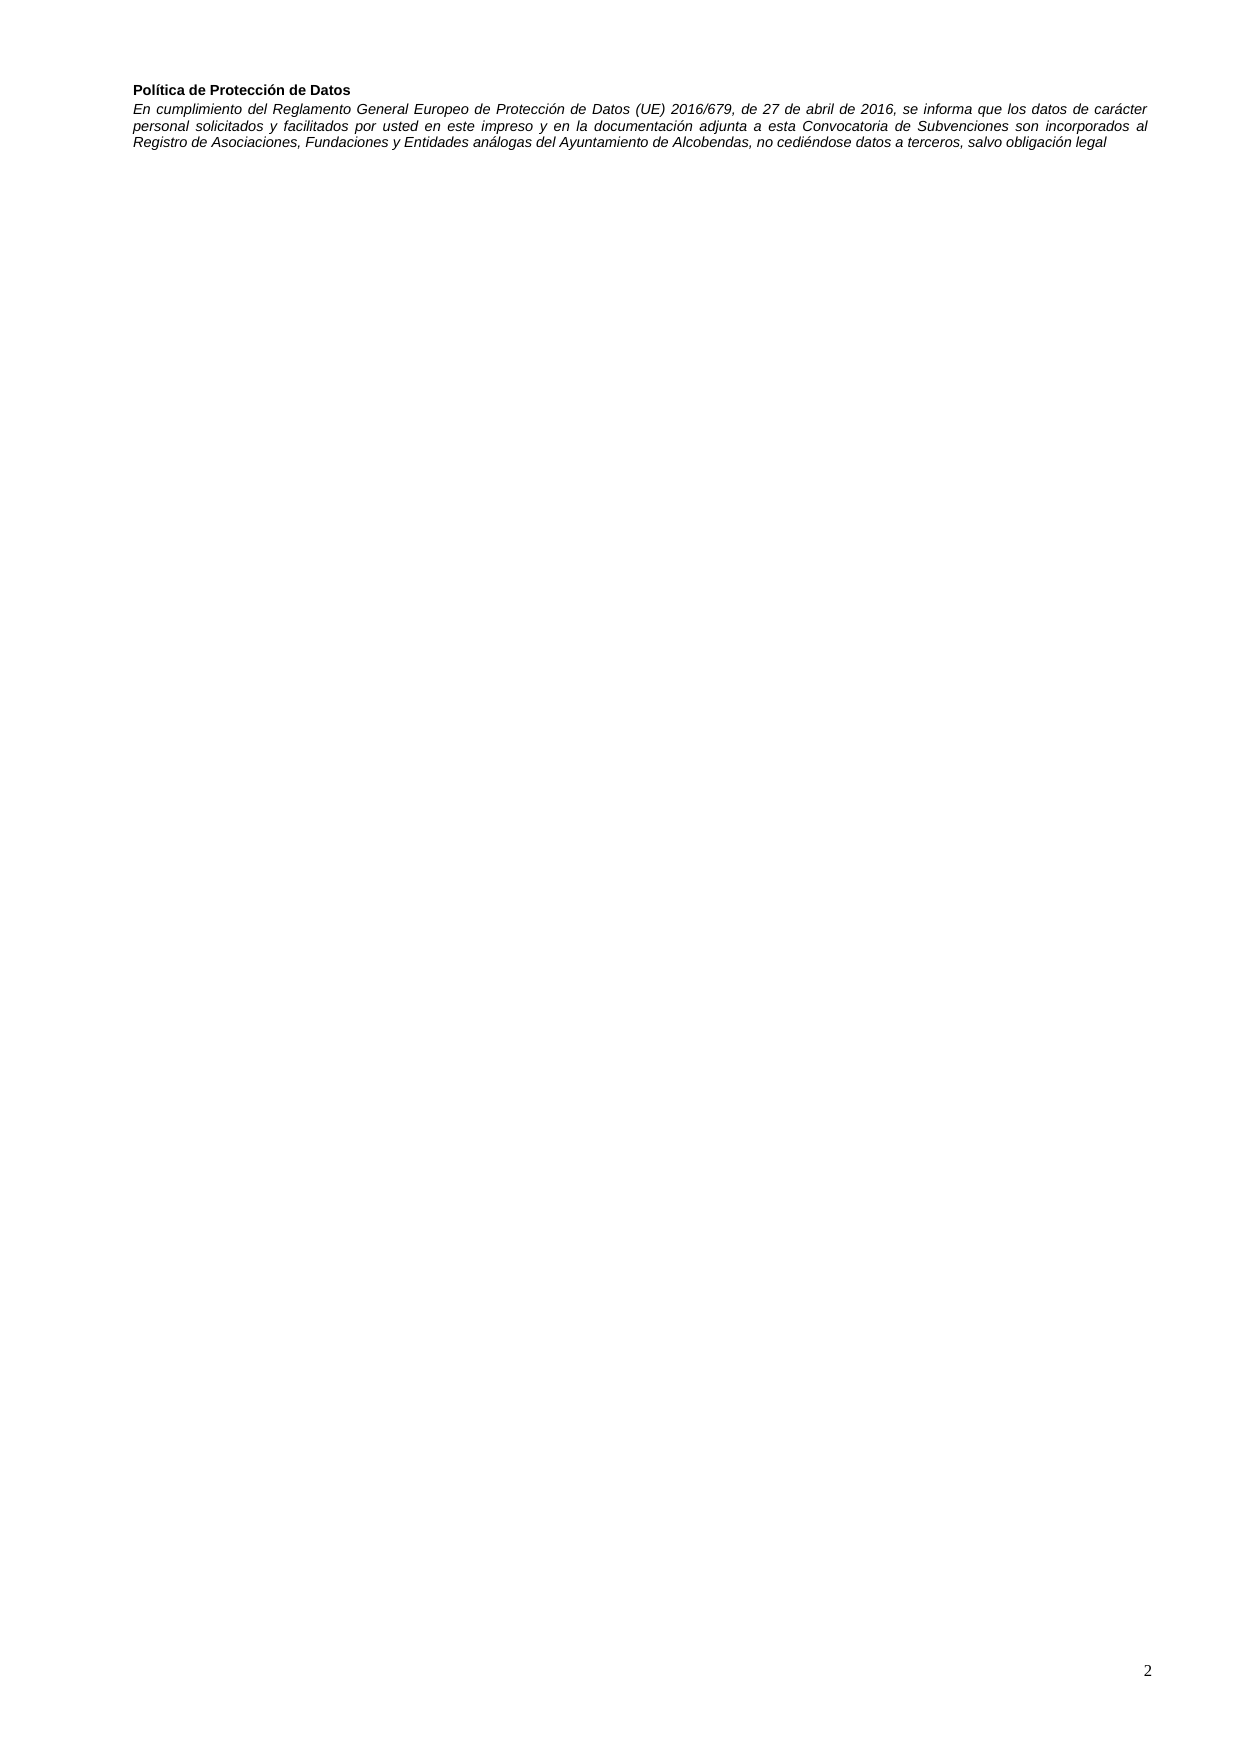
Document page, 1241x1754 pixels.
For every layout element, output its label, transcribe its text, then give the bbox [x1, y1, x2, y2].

text Política de Protección de Datos [133, 81, 1152, 98]
text En cumplimiento del Reglamento General Europeo de Protección de Datos (UE) 2016/679, de 27 de abril de 2016, se informa que los datos de carácter personal solicitados y facilitados por usted en este impreso y en la documentación adjunta a esta Convocatoria de Subvenciones son incorporados al Registro de Asociaciones, Fundaciones y Entidades análogas del Ayuntamiento de Alcobendas, no cediéndose datos a terceros, salvo obligación legal [133, 100, 1152, 151]
